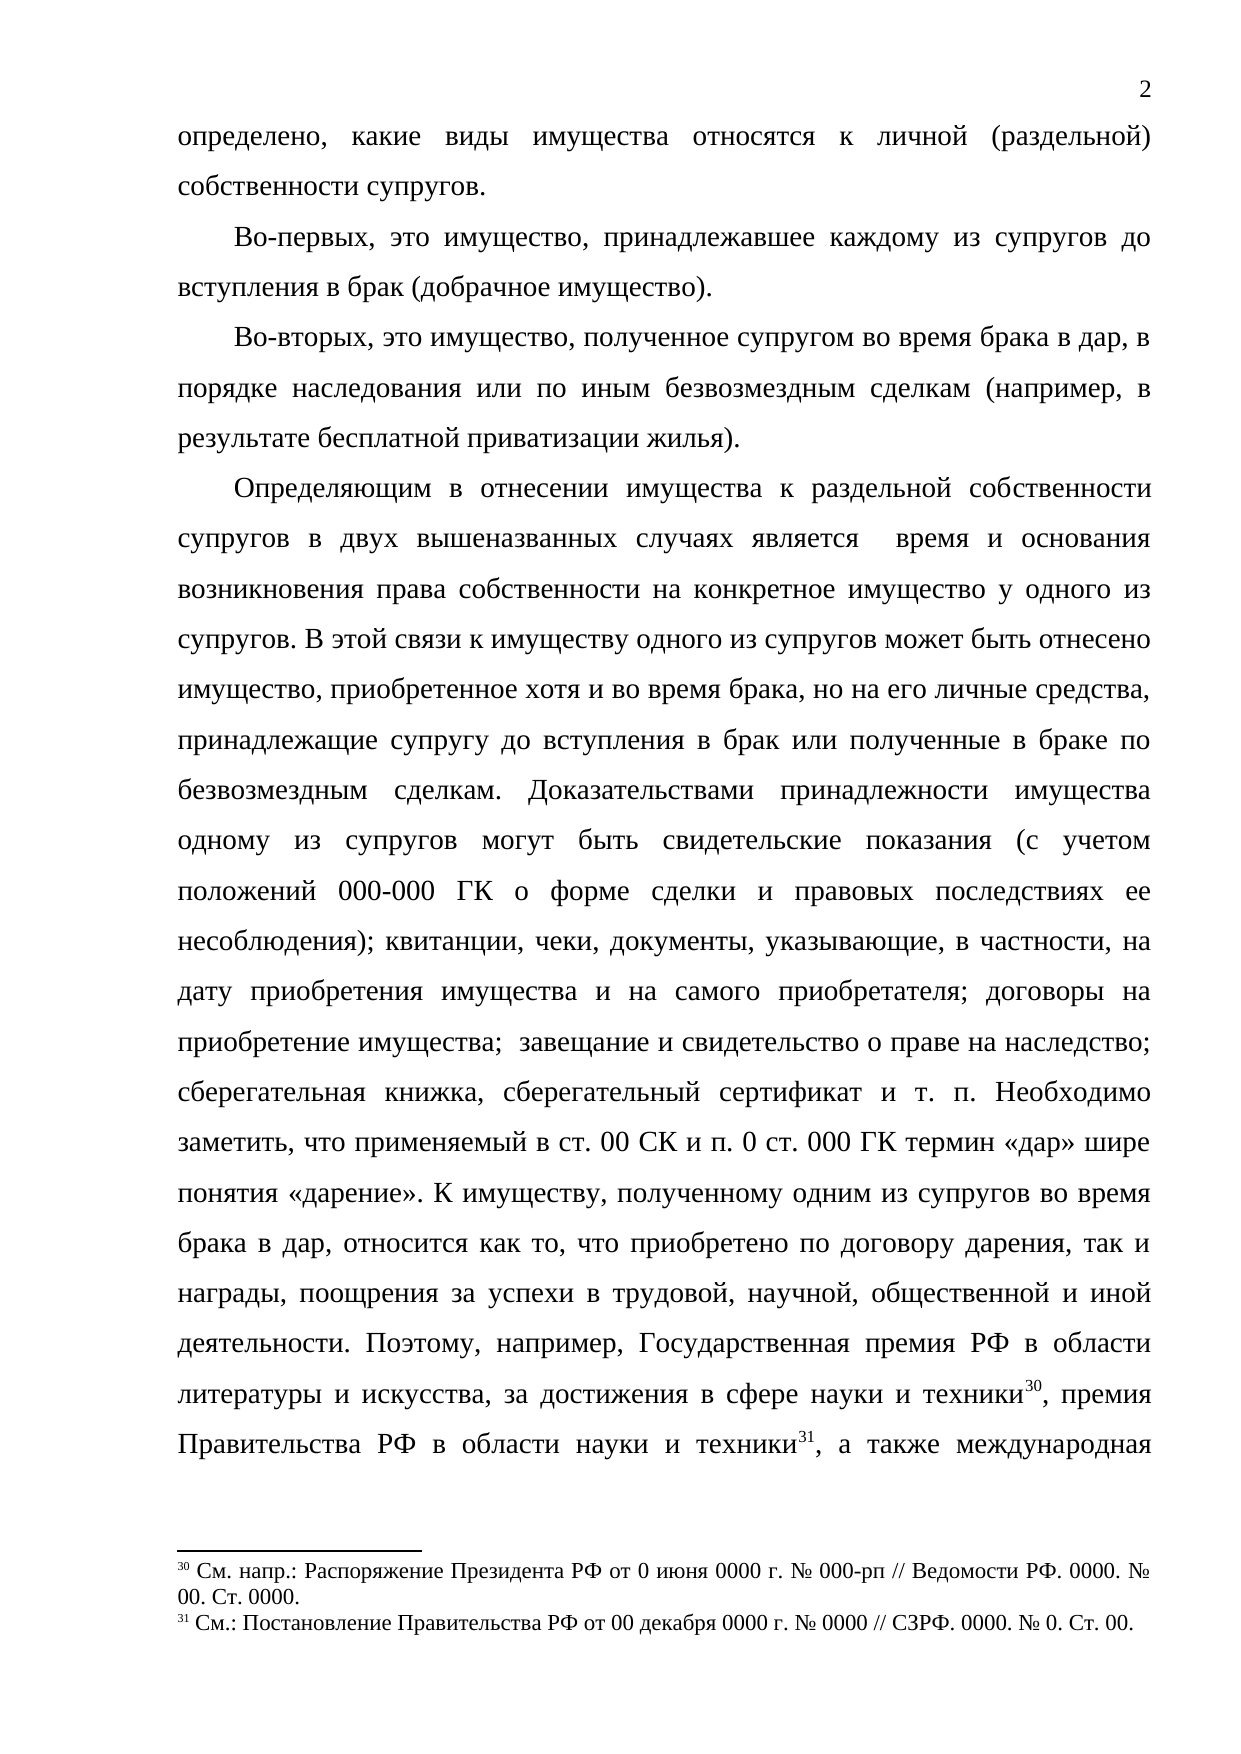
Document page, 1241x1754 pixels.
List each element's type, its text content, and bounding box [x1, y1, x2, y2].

text Во-первых, это имущество, принадлежавшее каждому из супругов до вступления в брак (добрачное имущество). [177, 219, 1152, 303]
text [177, 118, 1152, 202]
text Во-вторых, это имущество, полученное супругом во время брака в дар, в порядке наследования или по иным безвозмездным сделкам (например, в результате бесплатной приватизации жилья). [177, 319, 1152, 453]
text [177, 470, 1152, 1460]
